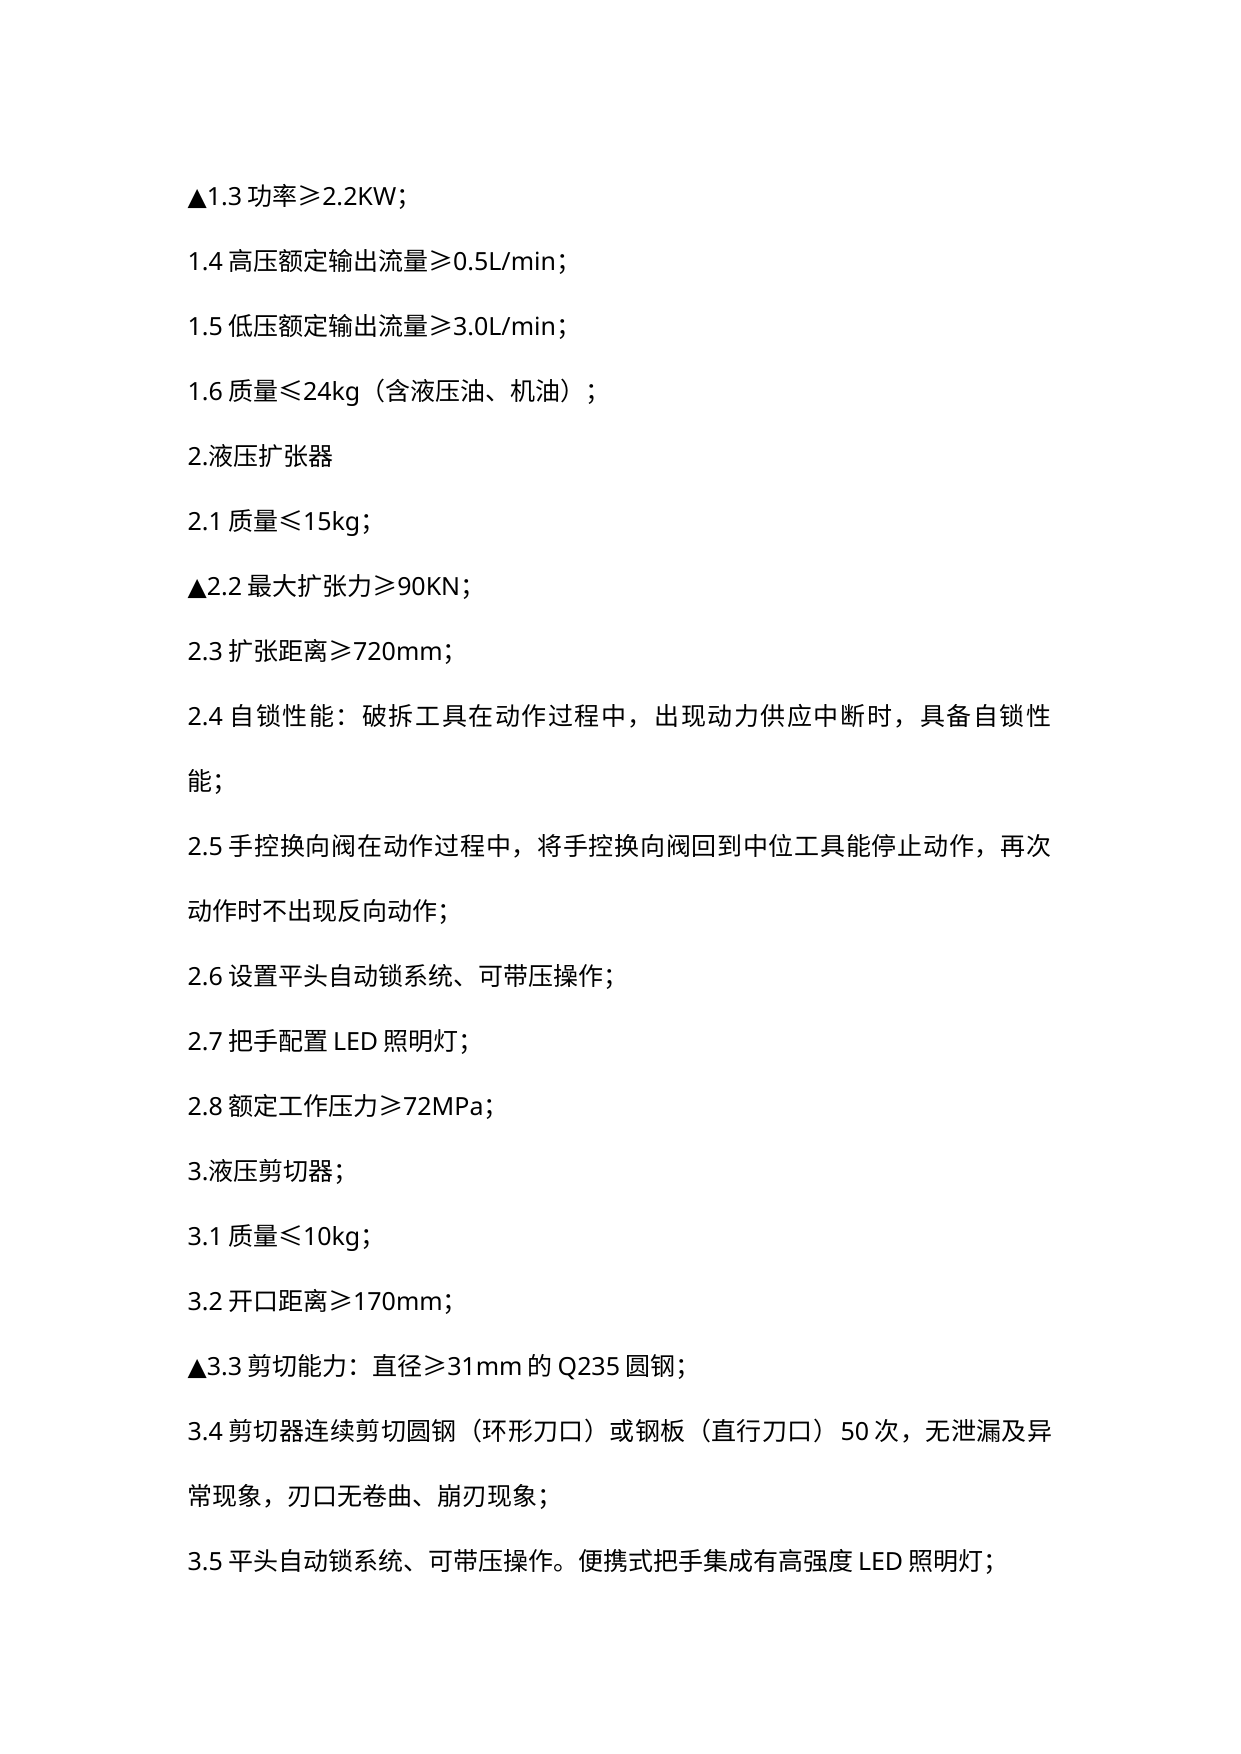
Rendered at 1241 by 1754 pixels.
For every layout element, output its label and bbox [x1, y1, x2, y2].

list [187, 162, 1053, 1007]
list [187, 1007, 1053, 1592]
